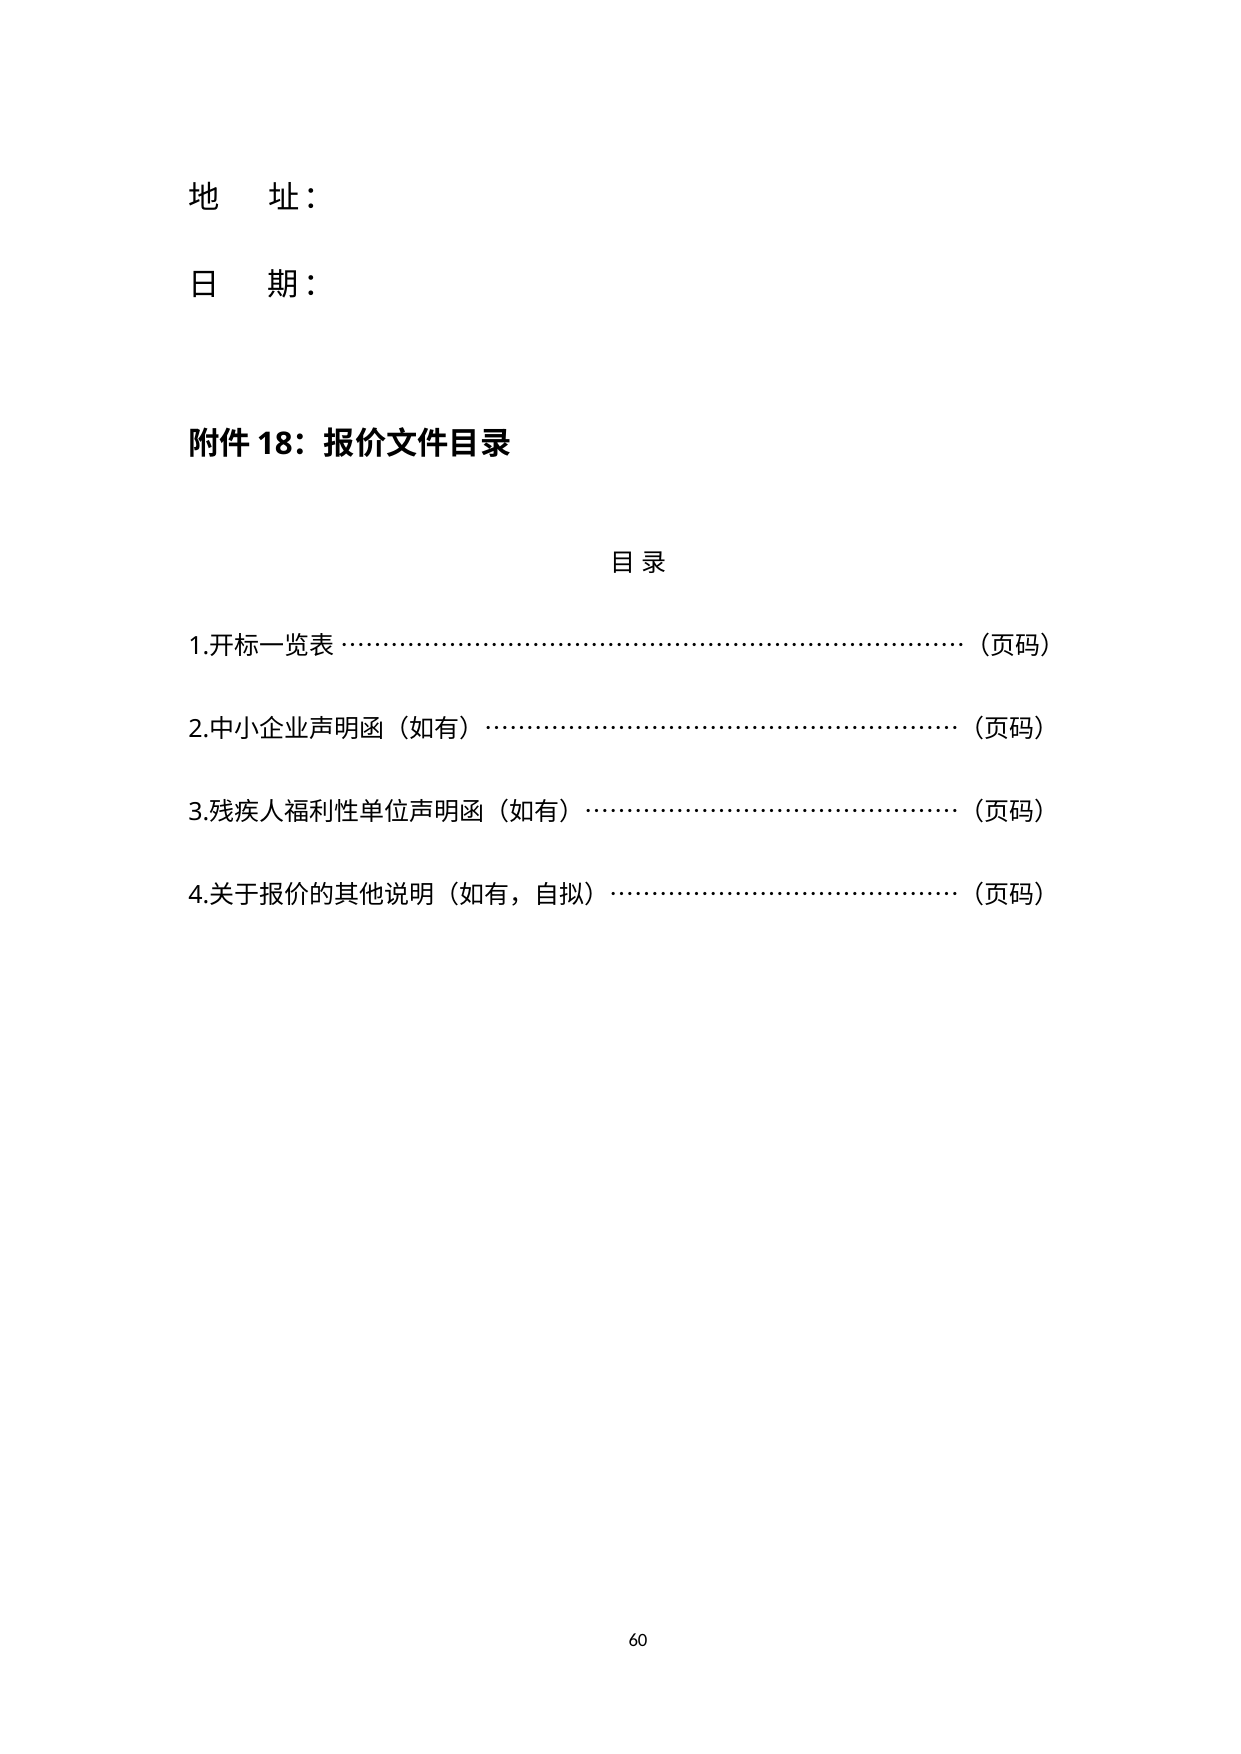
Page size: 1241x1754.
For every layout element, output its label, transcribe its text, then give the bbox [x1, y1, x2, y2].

text 2.中小企业声明函（如有）…………………………………………………（页码） [188, 694, 1088, 759]
text 地 址： [188, 162, 1099, 227]
text 1.开标一览表 …………………………………………………………………（页码） [188, 611, 1088, 676]
text 附件18：报价文件目录 [188, 418, 1088, 464]
text 目 录 [188, 528, 1088, 593]
text 日 期： [188, 249, 1099, 314]
text 4.关于报价的其他说明（如有，自拟）……………………………………（页码） [188, 860, 1088, 925]
text 3.残疾人福利性单位声明函（如有）………………………………………（页码） [188, 777, 1088, 842]
